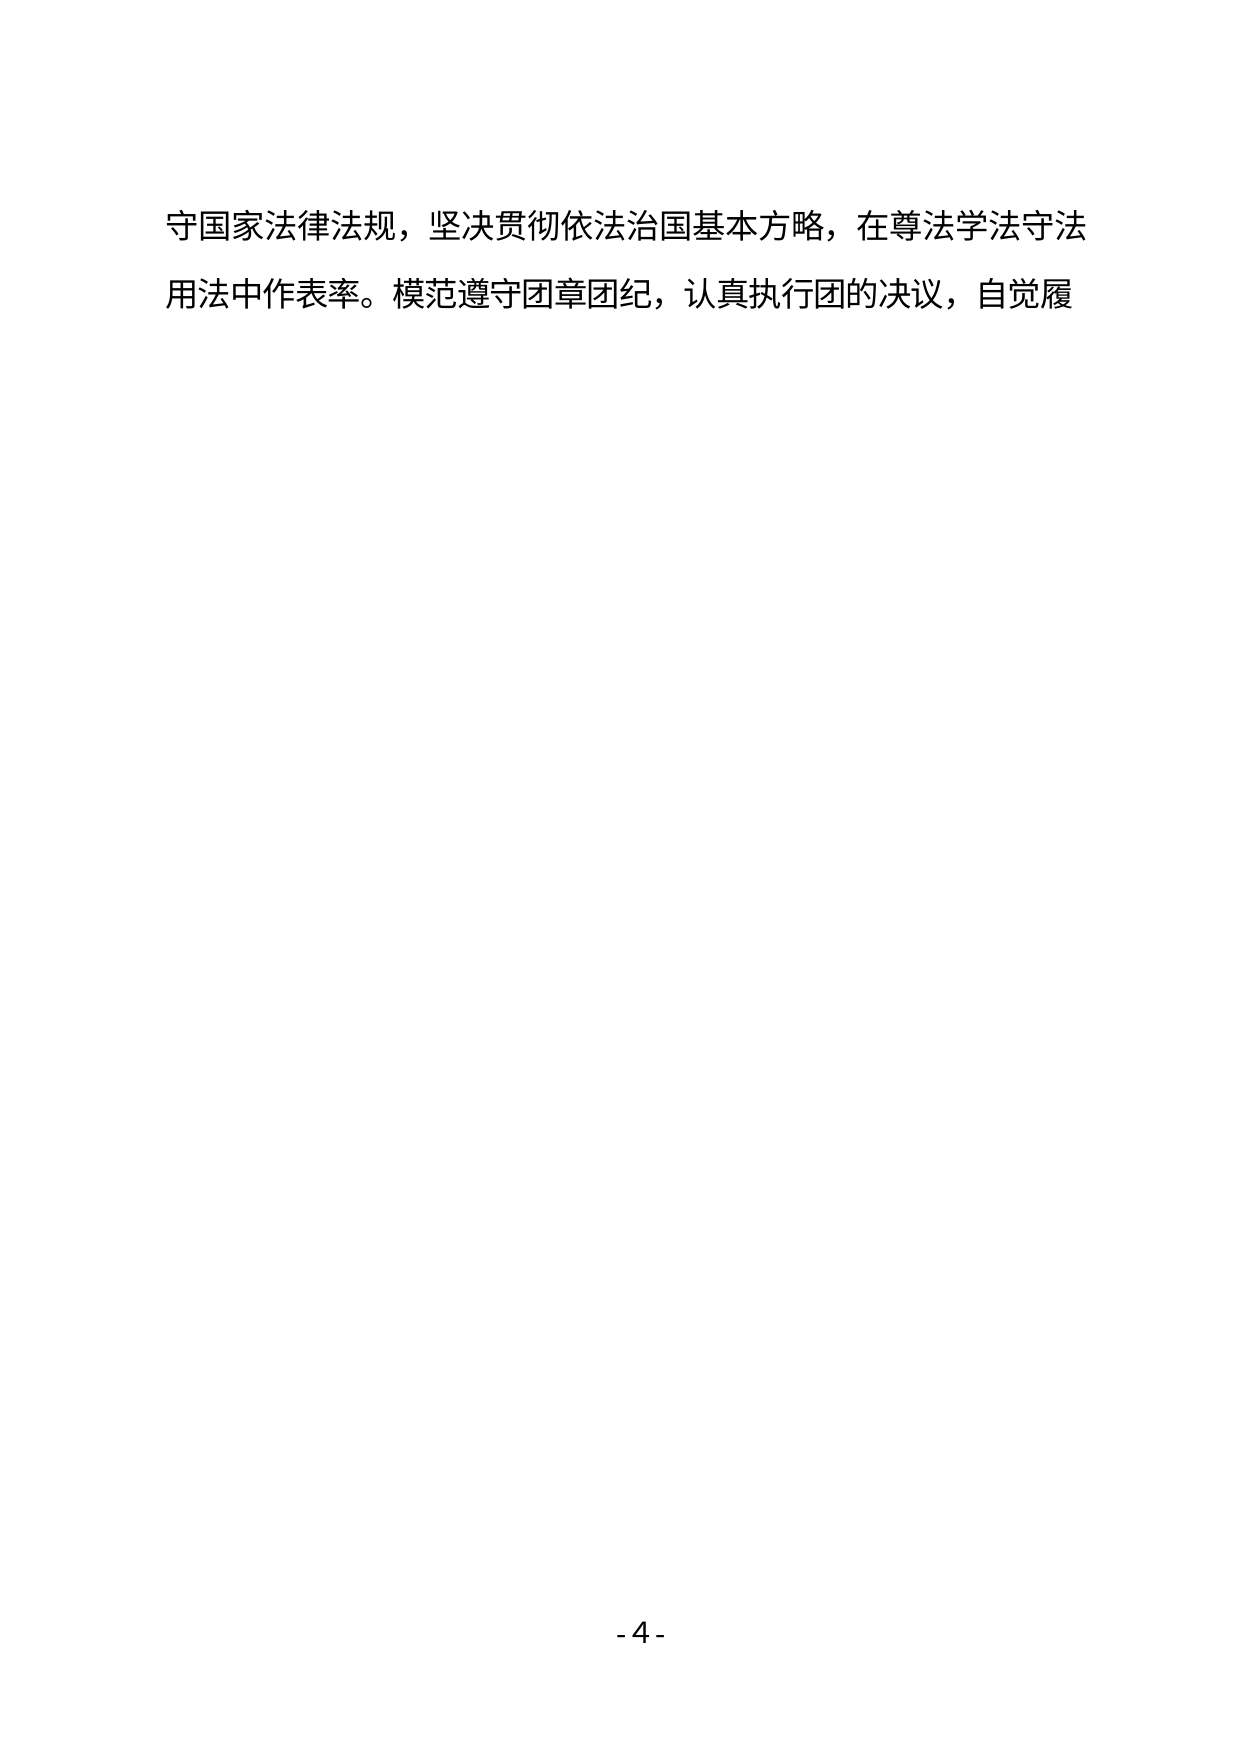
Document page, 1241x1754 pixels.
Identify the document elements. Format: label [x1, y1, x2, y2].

text [165, 200, 1090, 316]
